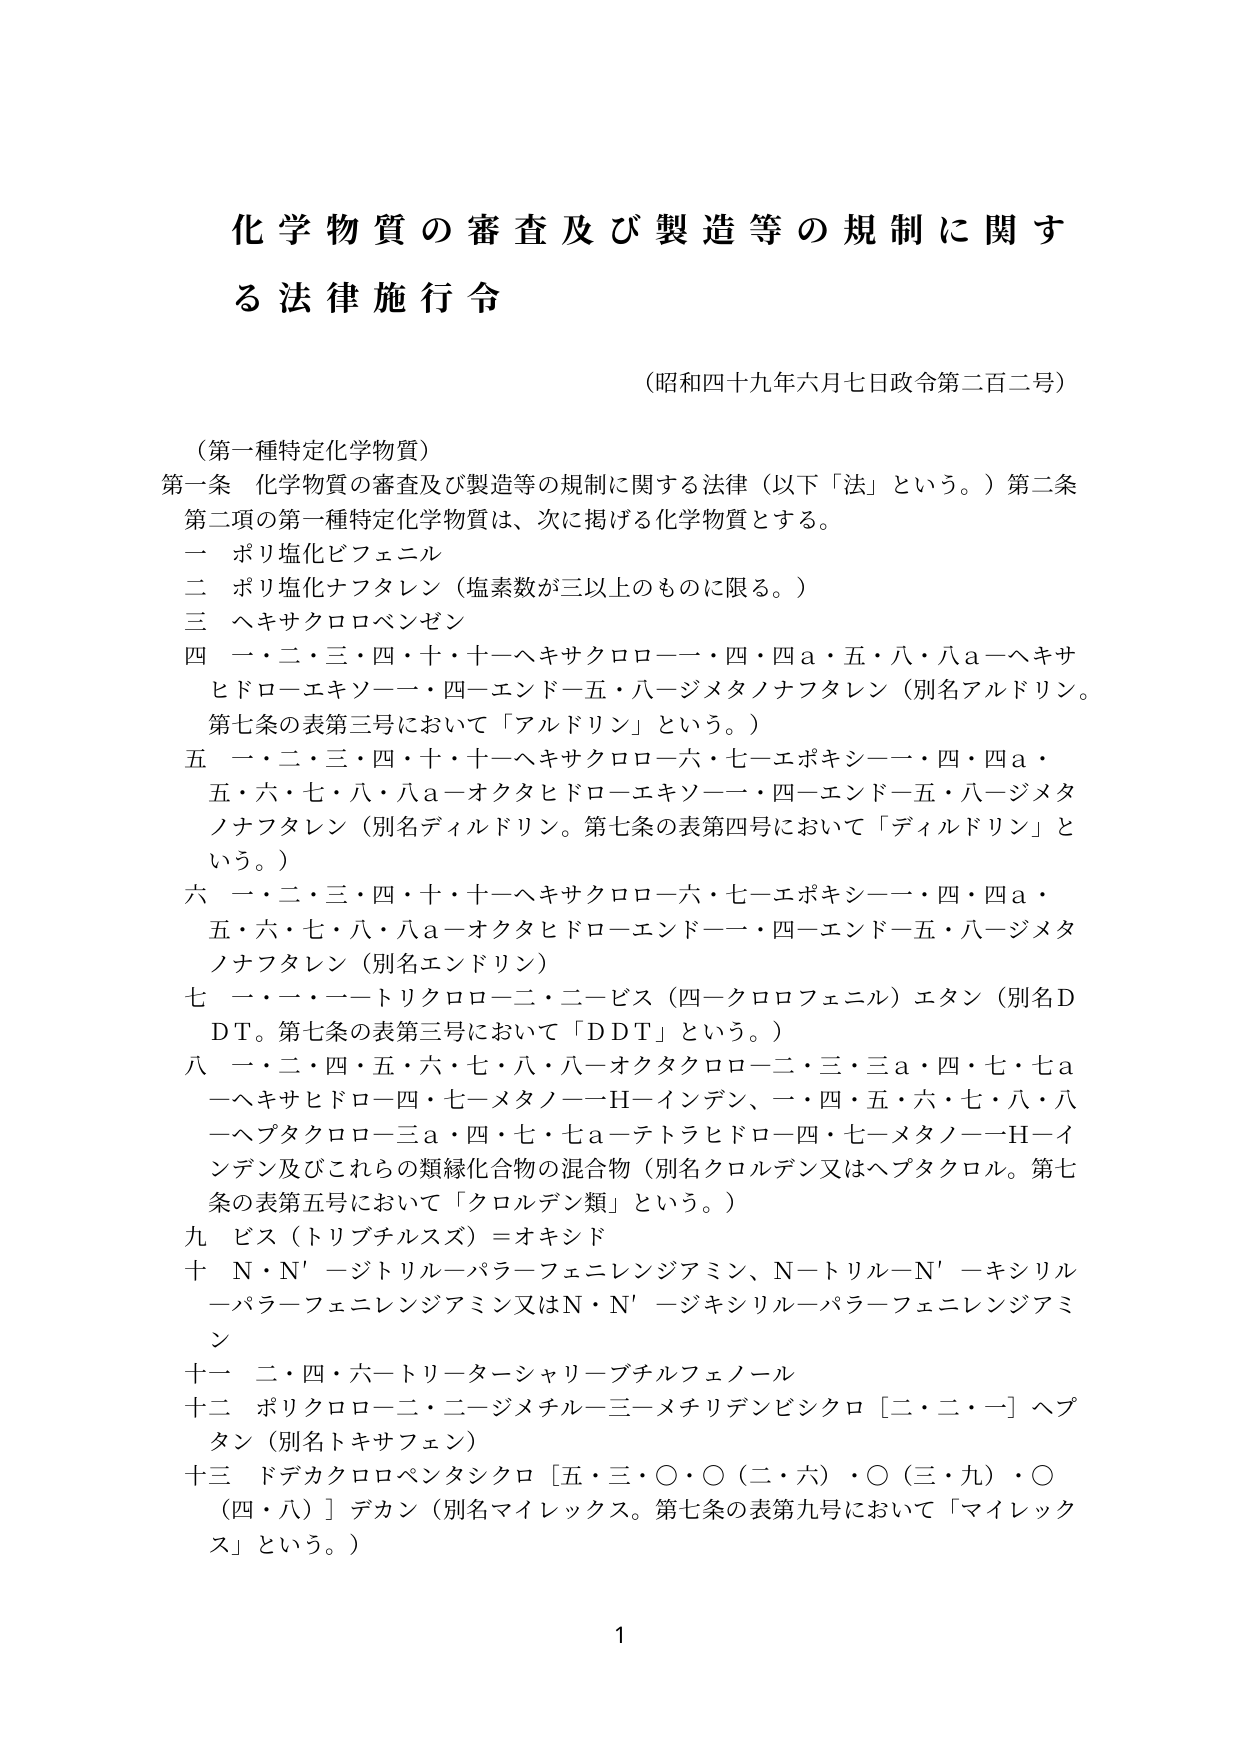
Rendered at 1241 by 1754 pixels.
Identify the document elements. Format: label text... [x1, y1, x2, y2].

text 九 ビス（トリブチルスズ）＝オキシド [184, 1219, 1079, 1253]
text 七 一・一・一―トリクロロ―二・二―ビス（四―クロロフェニル）エタン（別名ＤＤＴ。第七条の表第三号において「ＤＤＴ」という。） [184, 979, 1079, 1048]
text 二 ポリ塩化ナフタレン（塩素数が三以上のものに限る。） [184, 569, 1079, 604]
text 五 一・二・三・四・十・十―ヘキサクロロ―六・七―エポキシ―一・四・四ａ・五・六・七・八・八ａ―オクタヒドロ―エキソ―一・四―エンド―五・八―ジメタノナフタレン（別名ディルドリン。第七条の表第四号において「ディルドリン」という。） [184, 740, 1079, 877]
text 第一条 化学物質の審査及び製造等の規制に関する法律（以下「法」という。）第二条第二項の第一種特定化学物質は、次に掲げる化学物質とする。 [161, 467, 1079, 535]
text 一 ポリ塩化ビフェニル [184, 535, 1079, 569]
text 十三 ドデカクロロペンタシクロ［五・三・〇・〇（二・六）・〇（三・九）・〇（四・八）］デカン（別名マイレックス。第七条の表第九号において「マイレックス」という。） [184, 1458, 1079, 1560]
text 四 一・二・三・四・十・十―ヘキサクロロ―一・四・四ａ・五・八・八ａ―ヘキサヒドロ―エキソ―一・四―エンド―五・八―ジメタノナフタレン（別名アルドリン。第七条の表第三号において「アルドリン」という。） [184, 638, 1079, 740]
text 八 一・二・四・五・六・七・八・八―オクタクロロ―二・三・三ａ・四・七・七ａ―ヘキサヒドロ―四・七―メタノ―一Ｈ―インデン、一・四・五・六・七・八・八―ヘプタクロロ―三ａ・四・七・七ａ―テトラヒドロ―四・七―メタノ―一Ｈ―インデン及びこれらの類縁化合物の混合物（別名クロルデン又はヘプタクロル。第七条の表第五号において「クロルデン類」という。） [184, 1048, 1079, 1219]
text （昭和四十九年六月七日政令第二百二号） [161, 364, 1079, 399]
text 十 Ｎ・Ｎ′―ジトリル―パラ―フェニレンジアミン、Ｎ―トリル―Ｎ′―キシリル―パラ―フェニレンジアミン又はＮ・Ｎ′―ジキシリル―パラ―フェニレンジアミン [184, 1253, 1079, 1355]
text 十二 ポリクロロ―二・二―ジメチル―三―メチリデンビシクロ［二・二・一］ヘプタン（別名トキサフェン） [184, 1389, 1079, 1458]
text 十一 二・四・六―トリ―ターシャリ―ブチルフェノール [184, 1355, 1079, 1389]
text （第一種特定化学物質） [184, 433, 1079, 467]
text 三 ヘキサクロロベンゼン [184, 604, 1079, 638]
text 六 一・二・三・四・十・十―ヘキサクロロ―六・七―エポキシ―一・四・四ａ・五・六・七・八・八ａ―オクタヒドロ―エンド―一・四―エンド―五・八―ジメタノナフタレン（別名エンドリン） [184, 877, 1079, 979]
text 化学物質の審査及び製造等の規制に関する法律施行令 [230, 194, 1079, 330]
